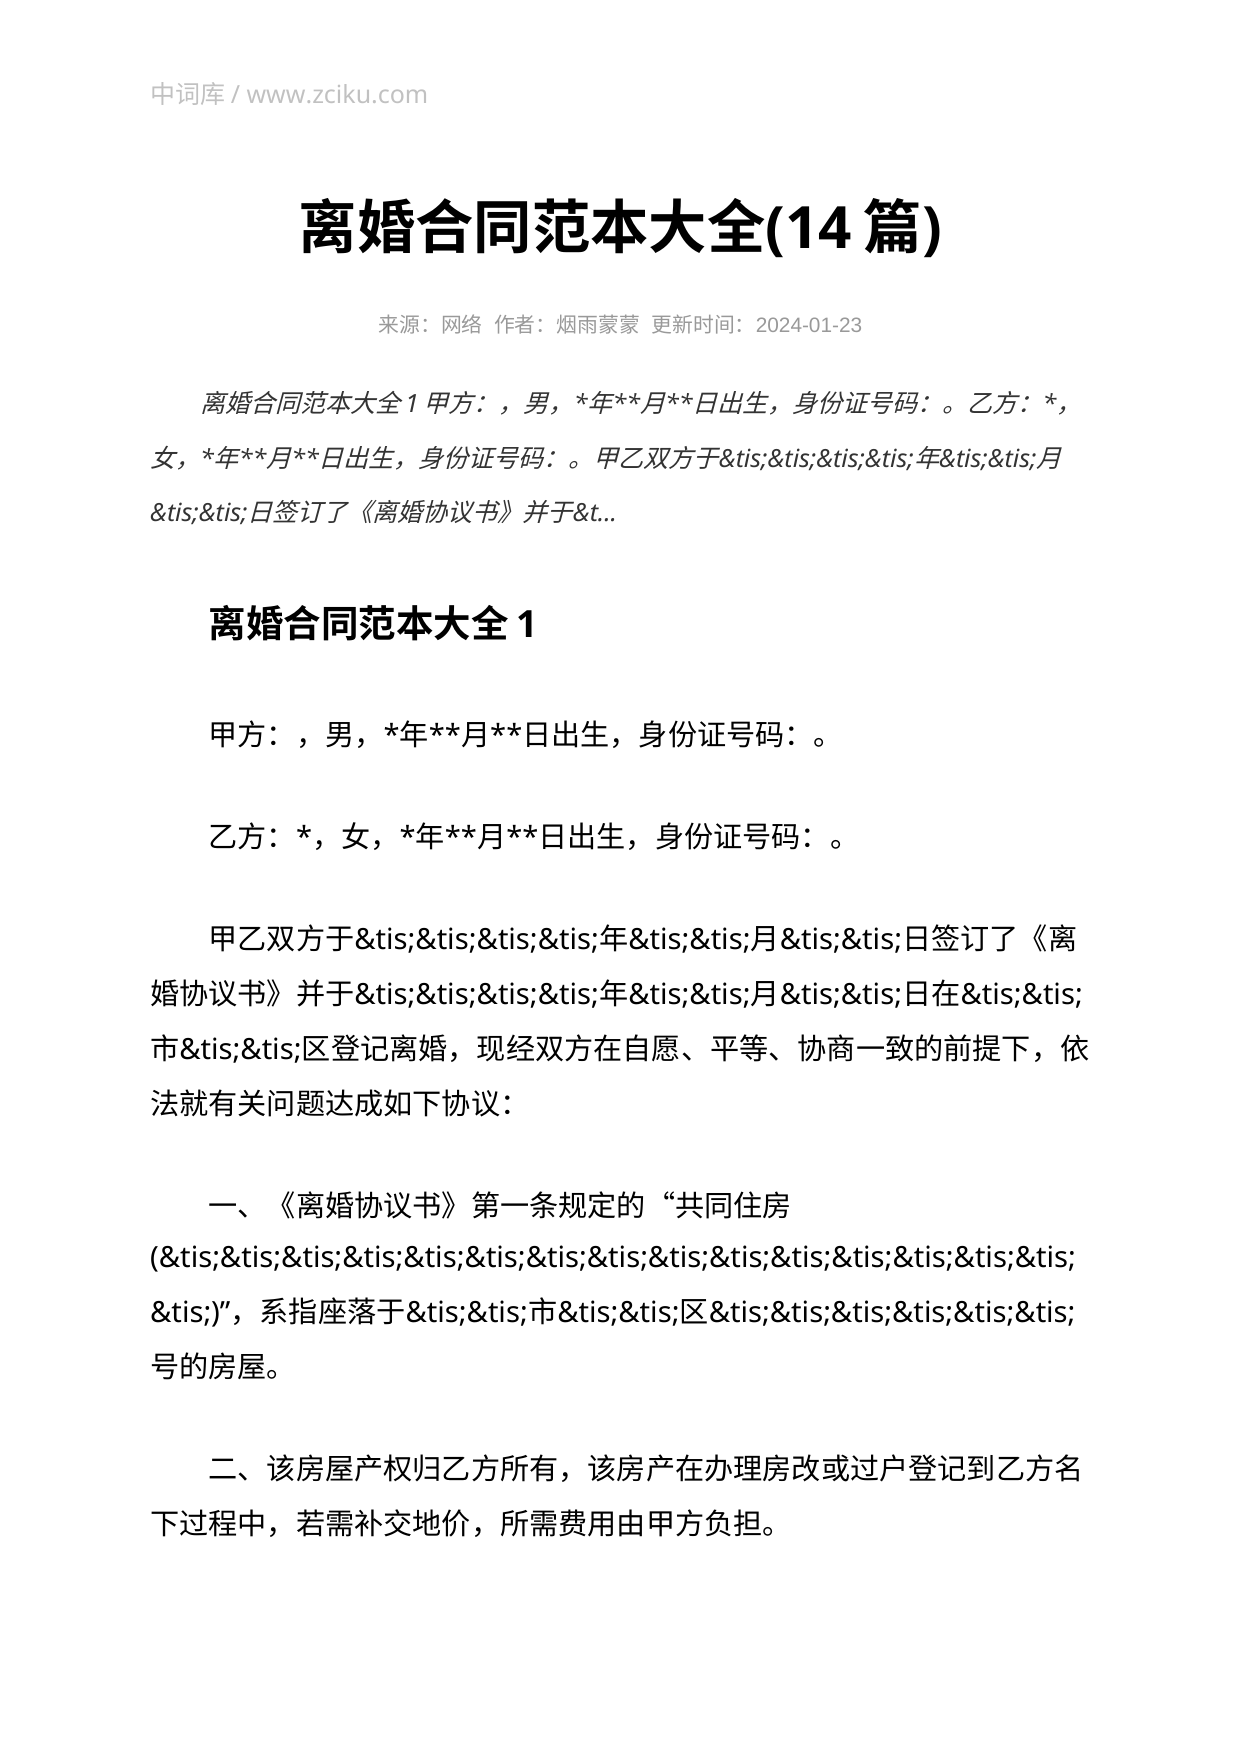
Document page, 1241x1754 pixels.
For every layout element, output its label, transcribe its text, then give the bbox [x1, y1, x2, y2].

subtitle 离婚合同范本大全(14篇) [150, 181, 1090, 266]
text 甲乙双方于&tis;&tis;&tis;&tis;年&tis;&tis;月&tis;&tis;日签订了《离婚协议书》并于&tis;&tis;&tis;&tis;年&tis;&tis;月&tis;&tis;日在&tis;&tis;市&tis;&tis;区登记离婚，现经双方在自愿、平等、协商一致的前提下，依法就有关问题达成如下协议： [150, 915, 1090, 1123]
text 离婚合同范本大全1 [150, 594, 1090, 648]
text 二、该房屋产权归乙方所有，该房产在办理房改或过户登记到乙方名下过程中，若需补交地价，所需费用由甲方负担。 [150, 1445, 1090, 1542]
text 甲方：，男，*年**月**日出生，身份证号码：。 [150, 711, 1090, 754]
text 一、《离婚协议书》第一条规定的“共同住房(&tis;&tis;&tis;&tis;&tis;&tis;&tis;&tis;&tis;&tis;&tis;&tis;&tis;&tis;&tis;&tis;)”，系指座落于&tis;&tis;市&tis;&tis;区&tis;&tis;&tis;&tis;&tis;&tis;号的房屋。 [150, 1182, 1090, 1386]
text 来源：网络 作者：烟雨蒙蒙 更新时间：2024-01-23 [150, 313, 1090, 337]
text 乙方：*，女，*年**月**日出生，身份证号码：。 [150, 813, 1090, 856]
text 离婚合同范本大全1甲方：，男，*年**月**日出生，身份证号码：。乙方：*，女，*年**月**日出生，身份证号码：。甲乙双方于&tis;&tis;&tis;&tis;年&tis;&tis;月&tis;&tis;日签订了《离婚协议书》并于&t... [150, 384, 1090, 529]
